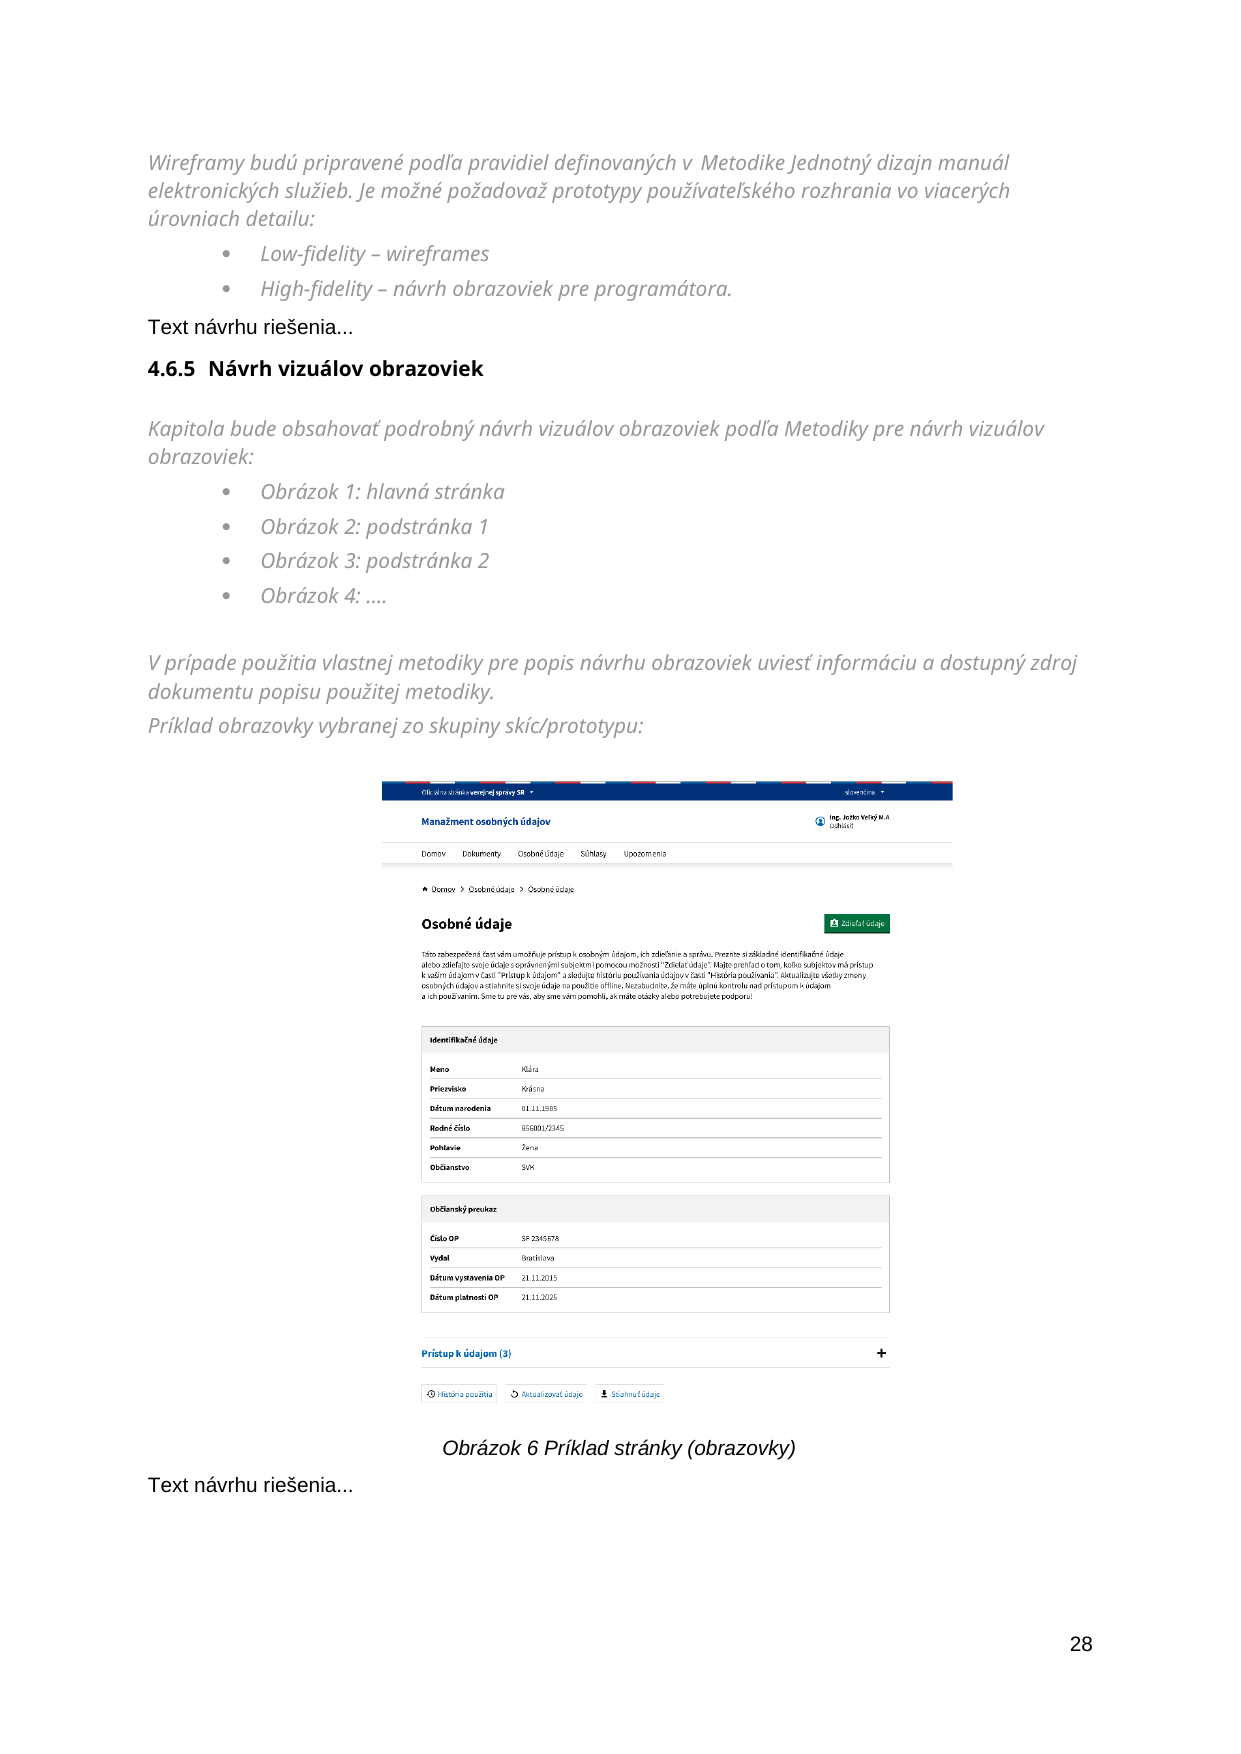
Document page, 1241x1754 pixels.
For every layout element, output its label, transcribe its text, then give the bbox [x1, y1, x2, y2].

text Obrázok 2: podstránka 1 [223, 512, 1093, 540]
text Obrázok 3: podstránka 2 [223, 547, 1093, 575]
text Obrázok 6 Príklad stránky (obrazovky) [148, 1436, 1093, 1460]
text Príklad obrazovky vybranej zo skupiny skíc/prototypu: [148, 712, 1093, 740]
text Obrázok 4: .... [223, 581, 1093, 610]
subtitle Návrh vizuálov obrazoviek [148, 354, 1093, 382]
text V prípade použitia vlastnej metodiky pre popis návrhu obrazoviek uviesť informáciu a dostupný zdroj dokumentu popisu použitej metodiky. [148, 648, 1093, 705]
text Text návrhu riešenia... [148, 1473, 1093, 1497]
picture [382, 777, 953, 1417]
text Obrázok 1: hlavná stránka [223, 477, 1093, 506]
text Low-fidelity – wireframes [223, 239, 1093, 268]
text Text návrhu riešenia... [148, 315, 1093, 339]
text Wireframy budú pripravené podľa pravidiel definovaných v Metodike Jednotný dizajn manuál elektronických služieb. Je možné požadovaž prototypy používateľského rozhrania vo viacerých úrovniach detailu: [148, 148, 1093, 233]
text Kapitola bude obsahovať podrobný návrh vizuálov obrazoviek podľa Metodiky pre návrh vizuálov obrazoviek: [148, 414, 1093, 471]
text High-fidelity – návrh obrazoviek pre programátora. [223, 274, 1093, 302]
